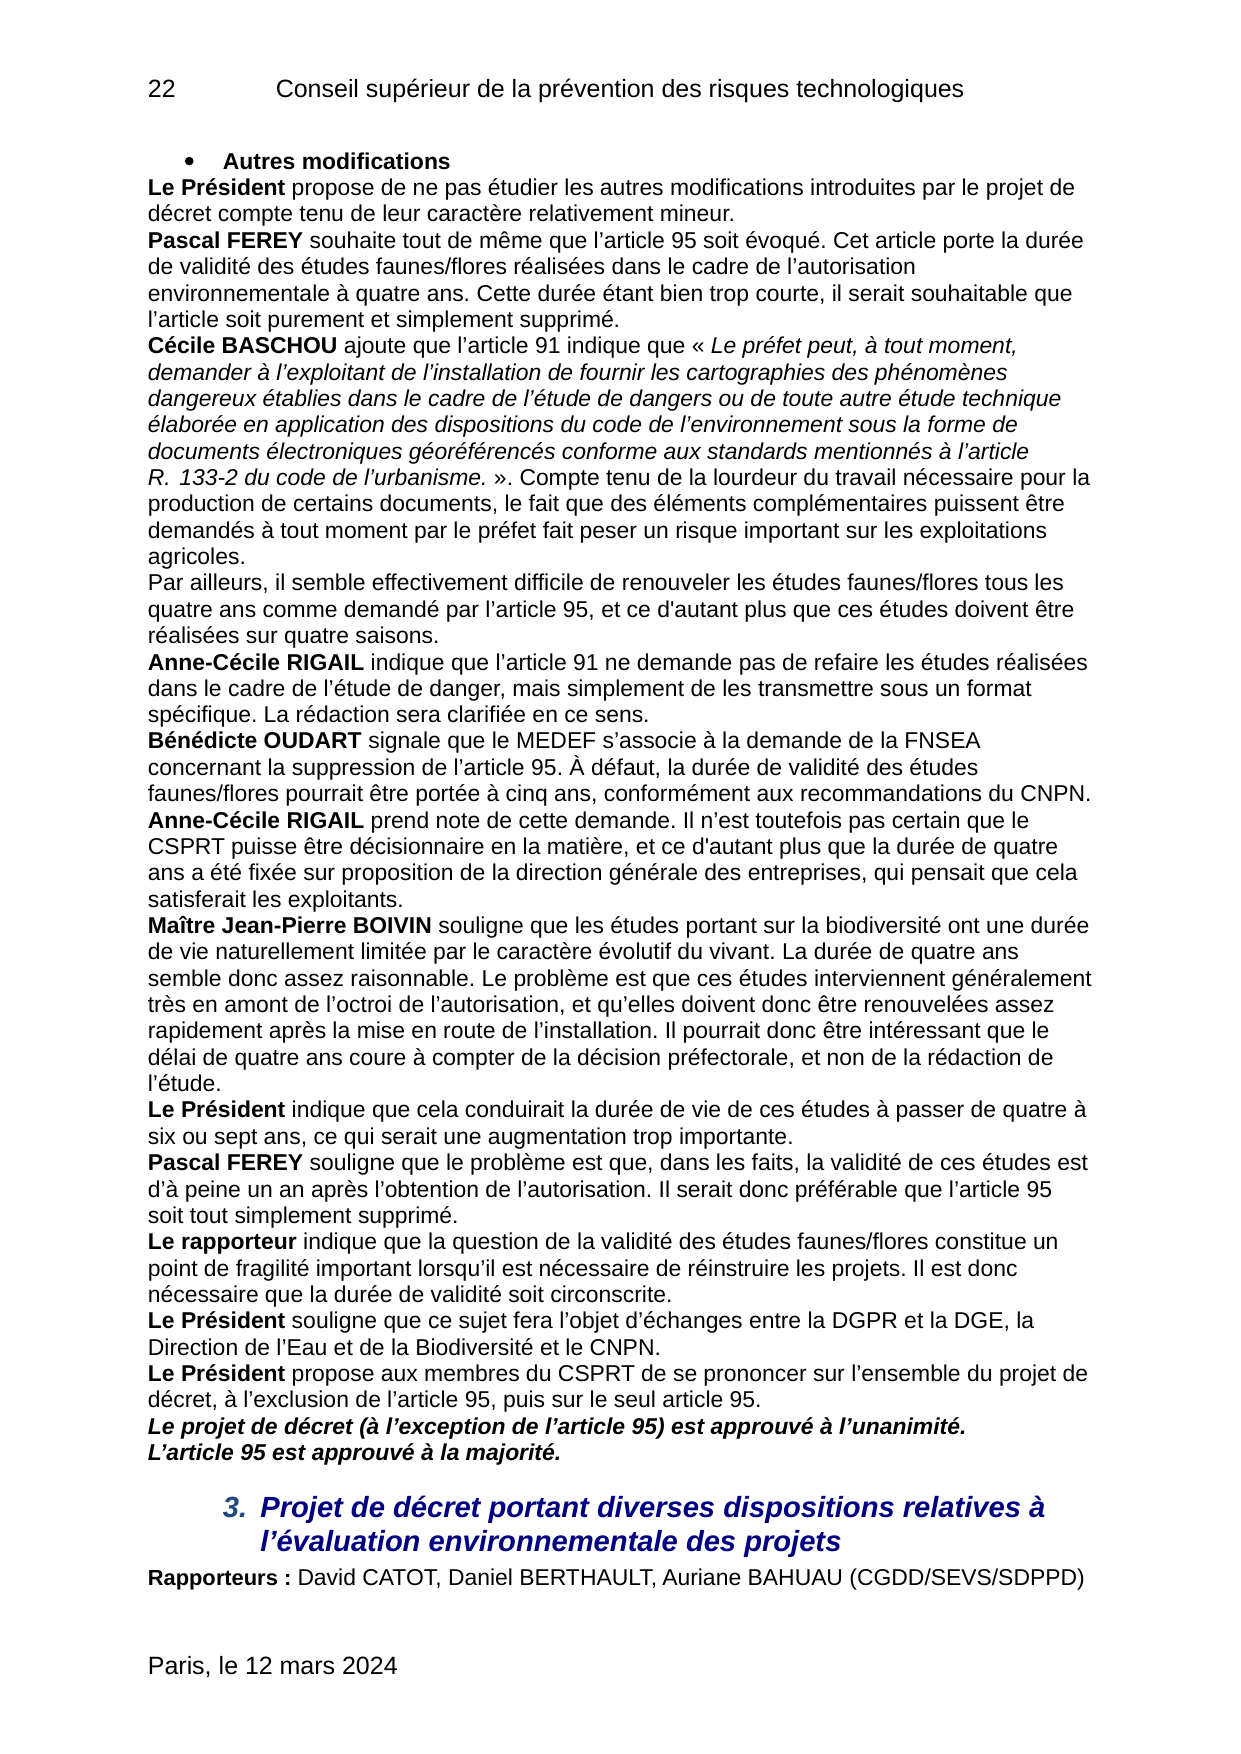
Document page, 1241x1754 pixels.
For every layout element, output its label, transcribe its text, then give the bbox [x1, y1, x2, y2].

text Anne-Cécile RIGAIL prend note de cette demande. Il n’est toutefois pas certain que le CSPRT puisse être décisionnaire en la matière, et ce d'autant plus que la durée de quatre ans a été fixée sur proposition de la direction générale des entreprises, qui pensait que cela satisferait les exploitants. [148, 807, 1092, 912]
text Maître Jean-Pierre BOIVIN souligne que les études portant sur la biodiversité ont une durée de vie naturellement limitée par le caractère évolutif du vivant. La durée de quatre ans semble donc assez raisonnable. Le problème est que ces études interviennent généralement très en amont de l’octroi de l’autorisation, et qu’elles doivent donc être renouvelées assez rapidement après la mise en route de l’installation. Il pourrait donc être intéressant que le délai de quatre ans coure à compter de la décision préfectorale, et non de la rédaction de l’étude. [148, 912, 1092, 1096]
text Le Président souligne que ce sujet fera l’objet d’échanges entre la DGPR et la DGE, la Direction de l’Eau et de la Biodiversité et le CNPN. [148, 1307, 1092, 1360]
text Par ailleurs, il semble effectivement difficile de renouveler les études faunes/flores tous les quatre ans comme demandé par l’article 95, et ce d'autant plus que ces études doivent être réalisées sur quatre saisons. [148, 569, 1092, 648]
text Le projet de décret (à l’exception de l’article 95) est approuvé à l’unanimité. [148, 1413, 1092, 1439]
text Anne-Cécile RIGAIL indique que l’article 91 ne demande pas de refaire les études réalisées dans le cadre de l’étude de danger, mais simplement de les transmettre sous un format spécifique. La rédaction sera clarifiée en ce sens. [148, 648, 1092, 727]
text Le Président indique que cela conduirait la durée de vie de ces études à passer de quatre à six ou sept ans, ce qui serait une augmentation trop importante. [148, 1096, 1092, 1149]
text Pascal FEREY souhaite tout de même que l’article 95 soit évoqué. Cet article porte la durée de validité des études faunes/flores réalisées dans le cadre de l’autorisation environnementale à quatre ans. Cette durée étant bien trop courte, il serait souhaitable que l’article soit purement et simplement supprimé. [148, 227, 1092, 332]
text Pascal FEREY souligne que le problème est que, dans les faits, la validité de ces études est d’à peine un an après l’obtention de l’autorisation. Il serait donc préférable que l’article 95 soit tout simplement supprimé. [148, 1149, 1092, 1228]
text Cécile BASCHOU ajoute que l’article 91 indique que « Le préfet peut, à tout moment, demander à l’exploitant de l’installation de fournir les cartographies des phénomènes dangereux établies dans le cadre de l’étude de dangers ou de toute autre étude technique élaborée en application des dispositions du code de l’environnement sous la forme de documents électroniques géoréférencés conforme aux standards mentionnés à l’article R. 133-2 du code de l’urbanisme. ». Compte tenu de la lourdeur du travail nécessaire pour la production de certains documents, le fait que des éléments complémentaires puissent être demandés à tout moment par le préfet fait peser un risque important sur les exploitations agricoles. [148, 332, 1092, 569]
list Autres modifications [185, 148, 1092, 174]
text Le rapporteur indique que la question de la validité des études faunes/flores constitue un point de fragilité important lorsqu’il est nécessaire de réinstruire les projets. Il est donc nécessaire que la durée de validité soit circonscrite. [148, 1228, 1092, 1307]
text Le Président propose de ne pas étudier les autres modifications introduites par le projet de décret compte tenu de leur caractère relativement mineur. [148, 174, 1092, 227]
text L’article 95 est approuvé à la majorité. [148, 1439, 1092, 1465]
subtitle Projet de décret portant diverses dispositions relatives à l’évaluation environnementale des projets [223, 1490, 1092, 1557]
text Rapporteurs : David CATOT, Daniel BERTHAULT, Auriane BAHUAU (CGDD/SEVS/SDPPD) [148, 1564, 1092, 1590]
text Bénédicte OUDART signale que le MEDEF s’associe à la demande de la FNSEA concernant la suppression de l’article 95. À défaut, la durée de validité des études faunes/flores pourrait être portée à cinq ans, conformément aux recommandations du CNPN. [148, 727, 1092, 807]
text Le Président propose aux membres du CSPRT de se prononcer sur l’ensemble du projet de décret, à l’exclusion de l’article 95, puis sur le seul article 95. [148, 1360, 1092, 1413]
